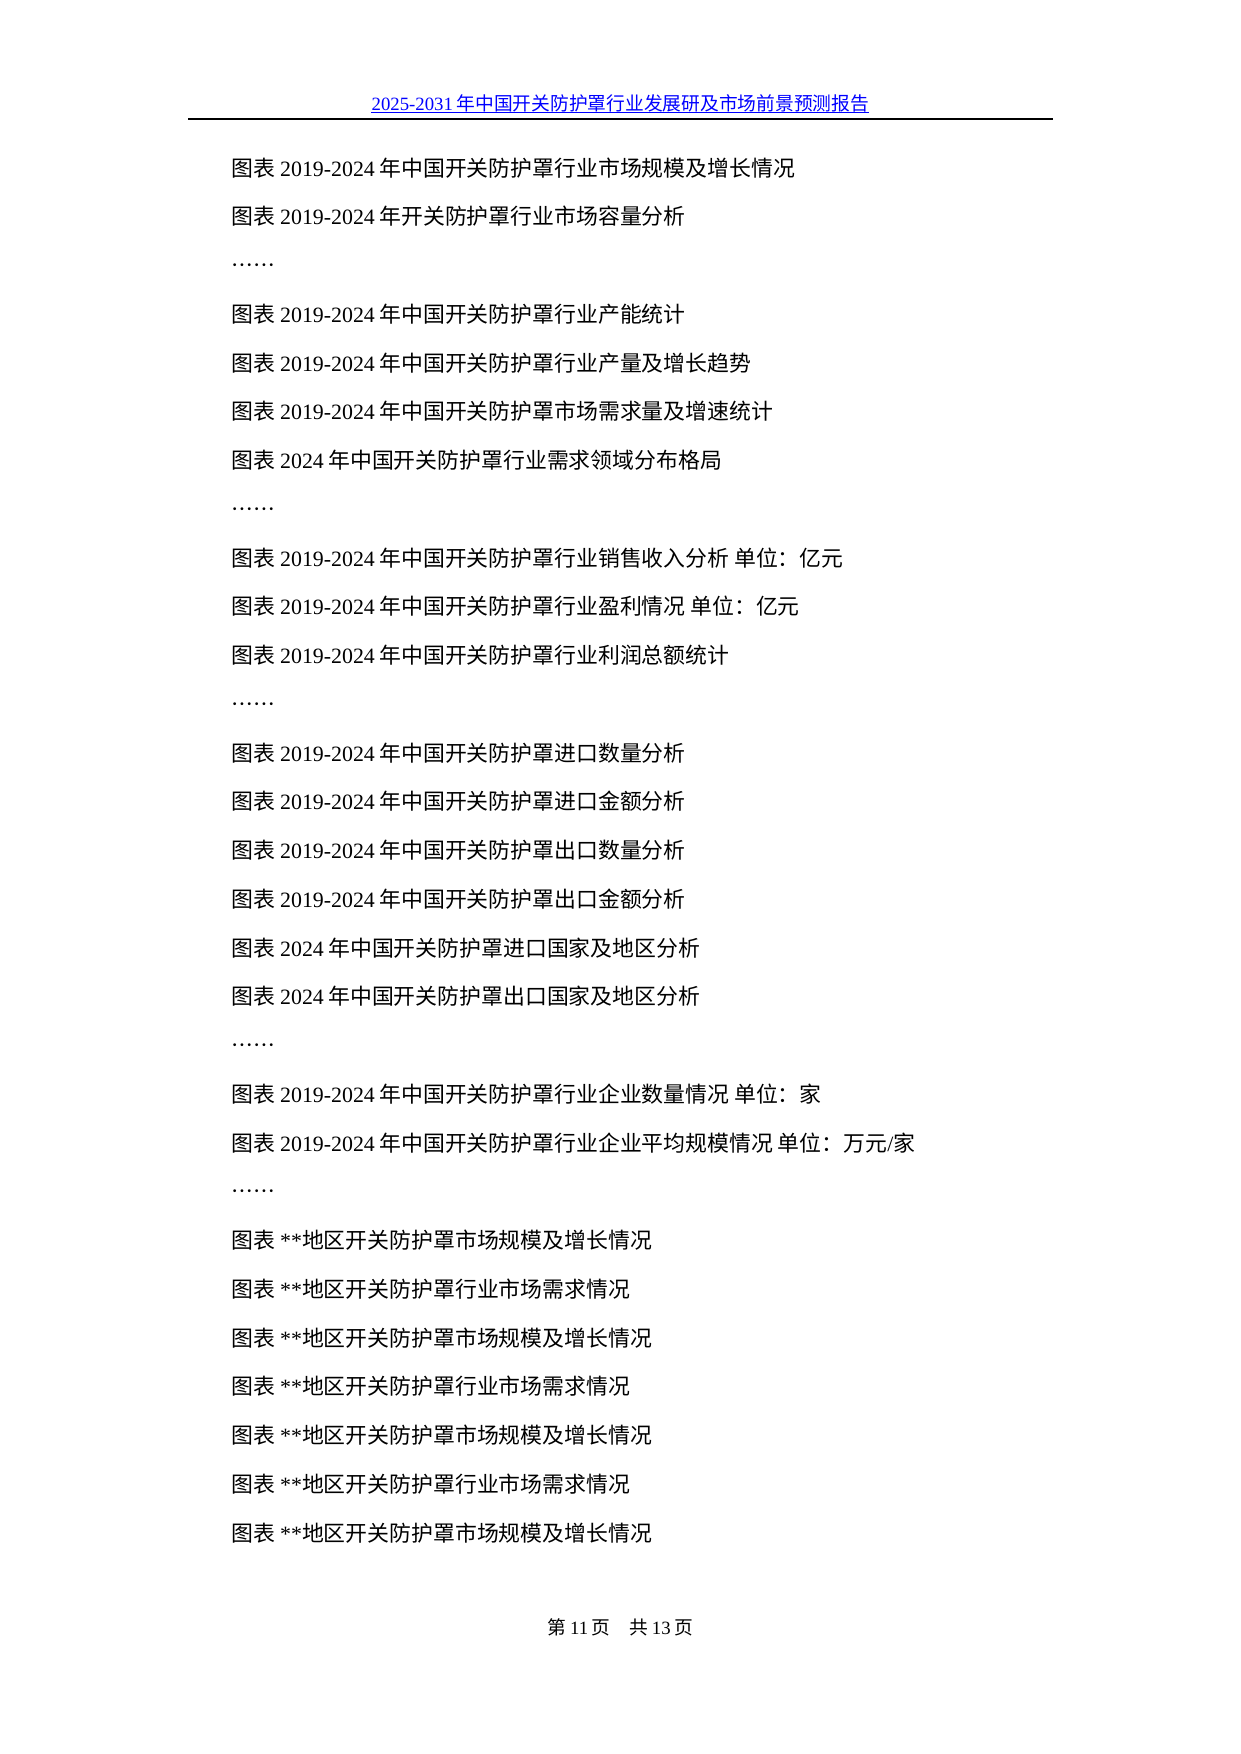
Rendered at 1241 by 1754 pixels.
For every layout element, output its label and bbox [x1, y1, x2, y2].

text [187, 150, 1053, 1548]
